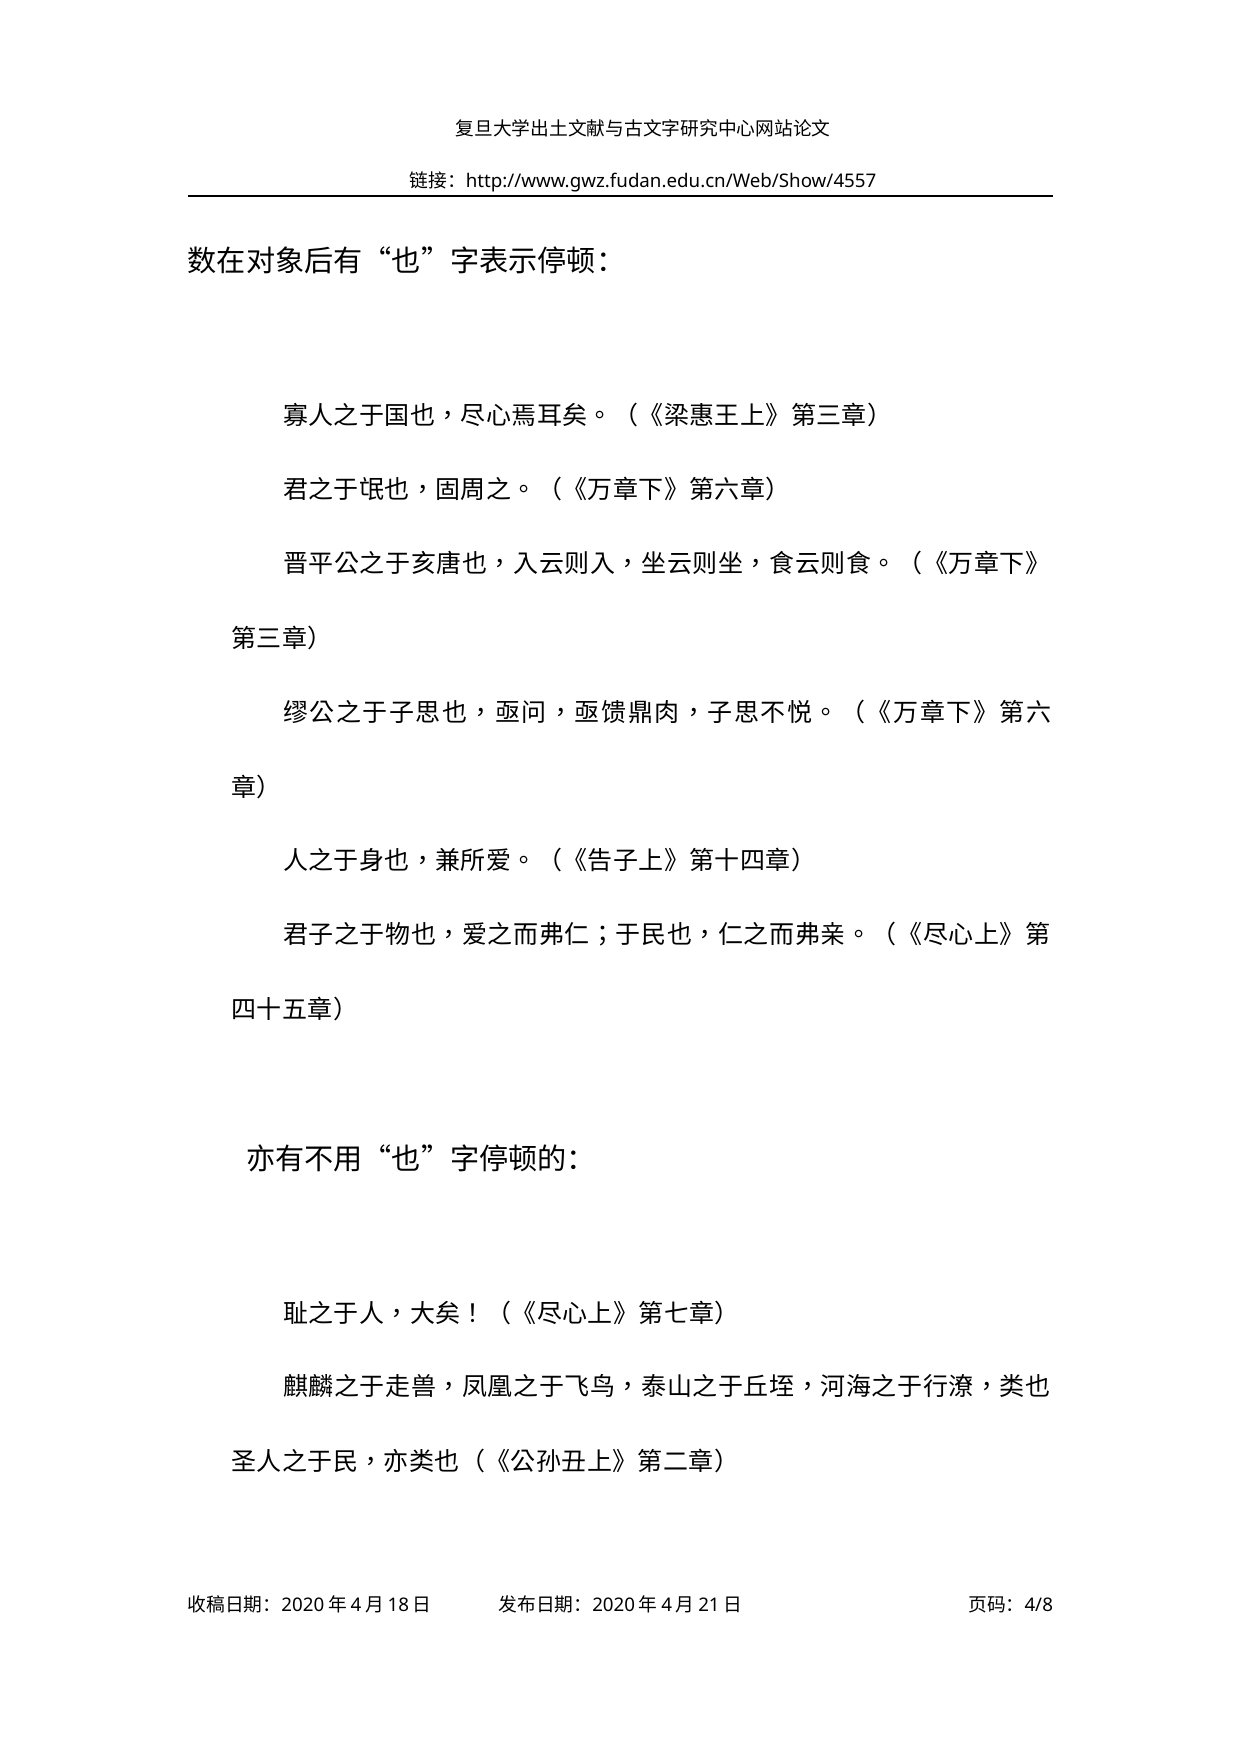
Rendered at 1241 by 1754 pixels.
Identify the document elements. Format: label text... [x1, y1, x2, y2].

text 耻之于人，大矣！（《尽心上》第七章） [231, 1292, 1053, 1330]
text 人之于身也，兼所爱。（《告子上》第十四章） [231, 840, 1053, 878]
text 君子之于物也，爱之而弗仁；于民也，仁之而弗亲。（《尽心上》第四十五章） [231, 914, 1053, 1026]
text 晋平公之于亥唐也，入云则入，坐云则坐，食云则食。（《万章下》第三章） [231, 543, 1053, 655]
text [187, 222, 1053, 297]
text 亦有不用“也”字停顿的： [187, 1119, 1053, 1194]
text 麒麟之于走兽，凤凰之于飞鸟，泰山之于丘垤，河海之于行潦，类也。圣人之于民，亦类也（《公孙丑上》第二章） [231, 1366, 1053, 1479]
text 君之于氓也，固周之。（《万章下》第六章） [231, 469, 1053, 506]
text 缪公之于子思也，亟问，亟馈鼎肉，子思不悦。（《万章下》第六章） [231, 691, 1053, 804]
text 寡人之于国也，尽心焉耳矣。（《梁惠王上》第三章） [231, 395, 1053, 433]
